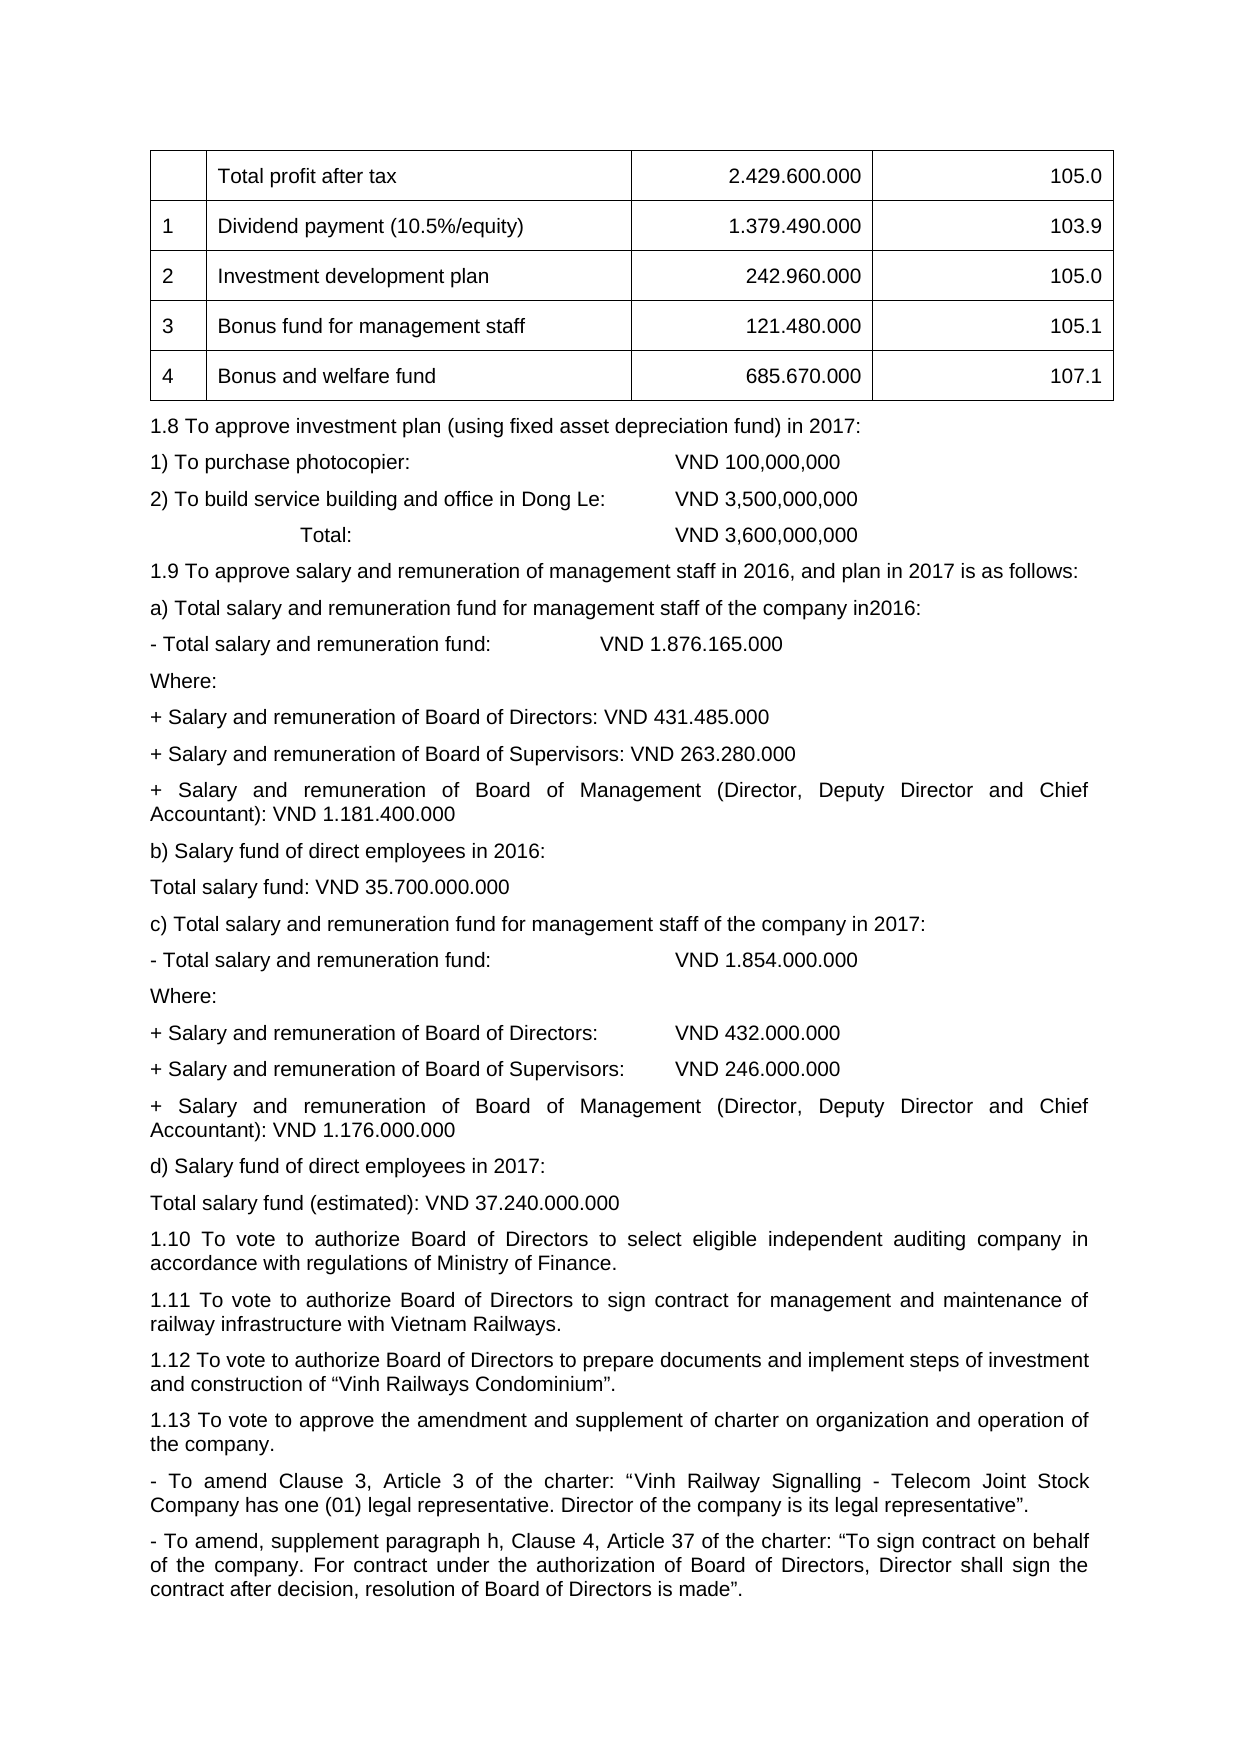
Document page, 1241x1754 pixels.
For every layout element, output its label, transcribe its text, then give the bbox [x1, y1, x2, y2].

text Total salary fund (estimated): VND 37.240.000.000 [150, 1191, 1090, 1214]
text - Total salary and remuneration fund: VND 1.876.165.000 [150, 632, 1090, 656]
text - To amend, supplement paragraph h, Clause 4, Article 37 of the charter: “To sign contract on behalf of the company. For contract under the authorization of Board of Directors, Director shall sign the contract after decision, resolution of Board of Directors is made”. [150, 1529, 1090, 1601]
text + Salary and remuneration of Board of Directors: VND 431.485.000 [150, 705, 1090, 729]
text 1.11 To vote to authorize Board of Directors to sign contract for management and maintenance of railway infrastructure with Vietnam Railways. [150, 1287, 1090, 1335]
table_cell 105.0 [873, 251, 1113, 300]
text - To amend Clause 3, Article 3 of the charter: “Vinh Railway Signalling - Telecom Joint Stock Company has one (01) legal representative. Director of the company is its legal representative”. [150, 1469, 1090, 1517]
text 1.12 To vote to authorize Board of Directors to prepare documents and implement steps of investment and construction of “Vinh Railways Condominium”. [150, 1348, 1090, 1396]
text + Salary and remuneration of Board of Directors: VND 432.000.000 [150, 1021, 1090, 1045]
table_cell Bonus and welfare fund [207, 351, 631, 400]
table_cell 3 [151, 301, 206, 350]
table_cell [151, 151, 206, 200]
table_cell 105.1 [873, 301, 1113, 350]
text Where: [150, 984, 1090, 1008]
table_cell 685.670.000 [632, 351, 872, 400]
table_cell 1.379.490.000 [632, 201, 872, 250]
text + Salary and remuneration of Board of Management (Director, Deputy Director and Chief Accountant): VND 1.176.000.000 [150, 1094, 1090, 1142]
table_cell Total profit after tax [207, 151, 631, 200]
text 1.13 To vote to approve the amendment and supplement of charter on organization and operation of the company. [150, 1408, 1090, 1456]
text d) Salary fund of direct employees in 2017: [150, 1154, 1090, 1178]
text 2) To build service building and office in Dong Le: VND 3,500,000,000 [150, 486, 1090, 510]
table_cell 242.960.000 [632, 251, 872, 300]
text + Salary and remuneration of Board of Supervisors: VND 246.000.000 [150, 1057, 1090, 1081]
text - Total salary and remuneration fund: VND 1.854.000.000 [150, 948, 1090, 972]
text + Salary and remuneration of Board of Management (Director, Deputy Director and Chief Accountant): VND 1.181.400.000 [150, 778, 1090, 826]
table_cell Bonus fund for management staff [207, 301, 631, 350]
text b) Salary fund of direct employees in 2016: [150, 838, 1090, 862]
text 1) To purchase photocopier: VND 100,000,000 [150, 450, 1090, 474]
table_cell 121.480.000 [632, 301, 872, 350]
table_cell 107.1 [873, 351, 1113, 400]
text 1.8 To approve investment plan (using fixed asset depreciation fund) in 2017: [150, 413, 1090, 437]
table_cell Investment development plan [207, 251, 631, 300]
table_cell 105.0 [873, 151, 1113, 200]
table_cell 1 [151, 201, 206, 250]
text Total: VND 3,600,000,000 [225, 523, 1090, 547]
table_cell 2.429.600.000 [632, 151, 872, 200]
table_cell 4 [151, 351, 206, 400]
text Where: [150, 669, 1090, 693]
text Total salary fund: VND 35.700.000.000 [150, 875, 1090, 899]
text 1.10 To vote to authorize Board of Directors to select eligible independent auditing company in accordance with regulations of Ministry of Finance. [150, 1227, 1090, 1275]
table_cell Dividend payment (10.5%/equity) [207, 201, 631, 250]
text 1.9 To approve salary and remuneration of management staff in 2016, and plan in 2017 is as follows: [150, 559, 1090, 583]
table_cell 2 [151, 251, 206, 300]
text c) Total salary and remuneration fund for management staff of the company in 2017: [150, 911, 1090, 935]
table_cell 103.9 [873, 201, 1113, 250]
text + Salary and remuneration of Board of Supervisors: VND 263.280.000 [150, 742, 1090, 766]
text a) Total salary and remuneration fund for management staff of the company in2016: [150, 596, 1090, 620]
